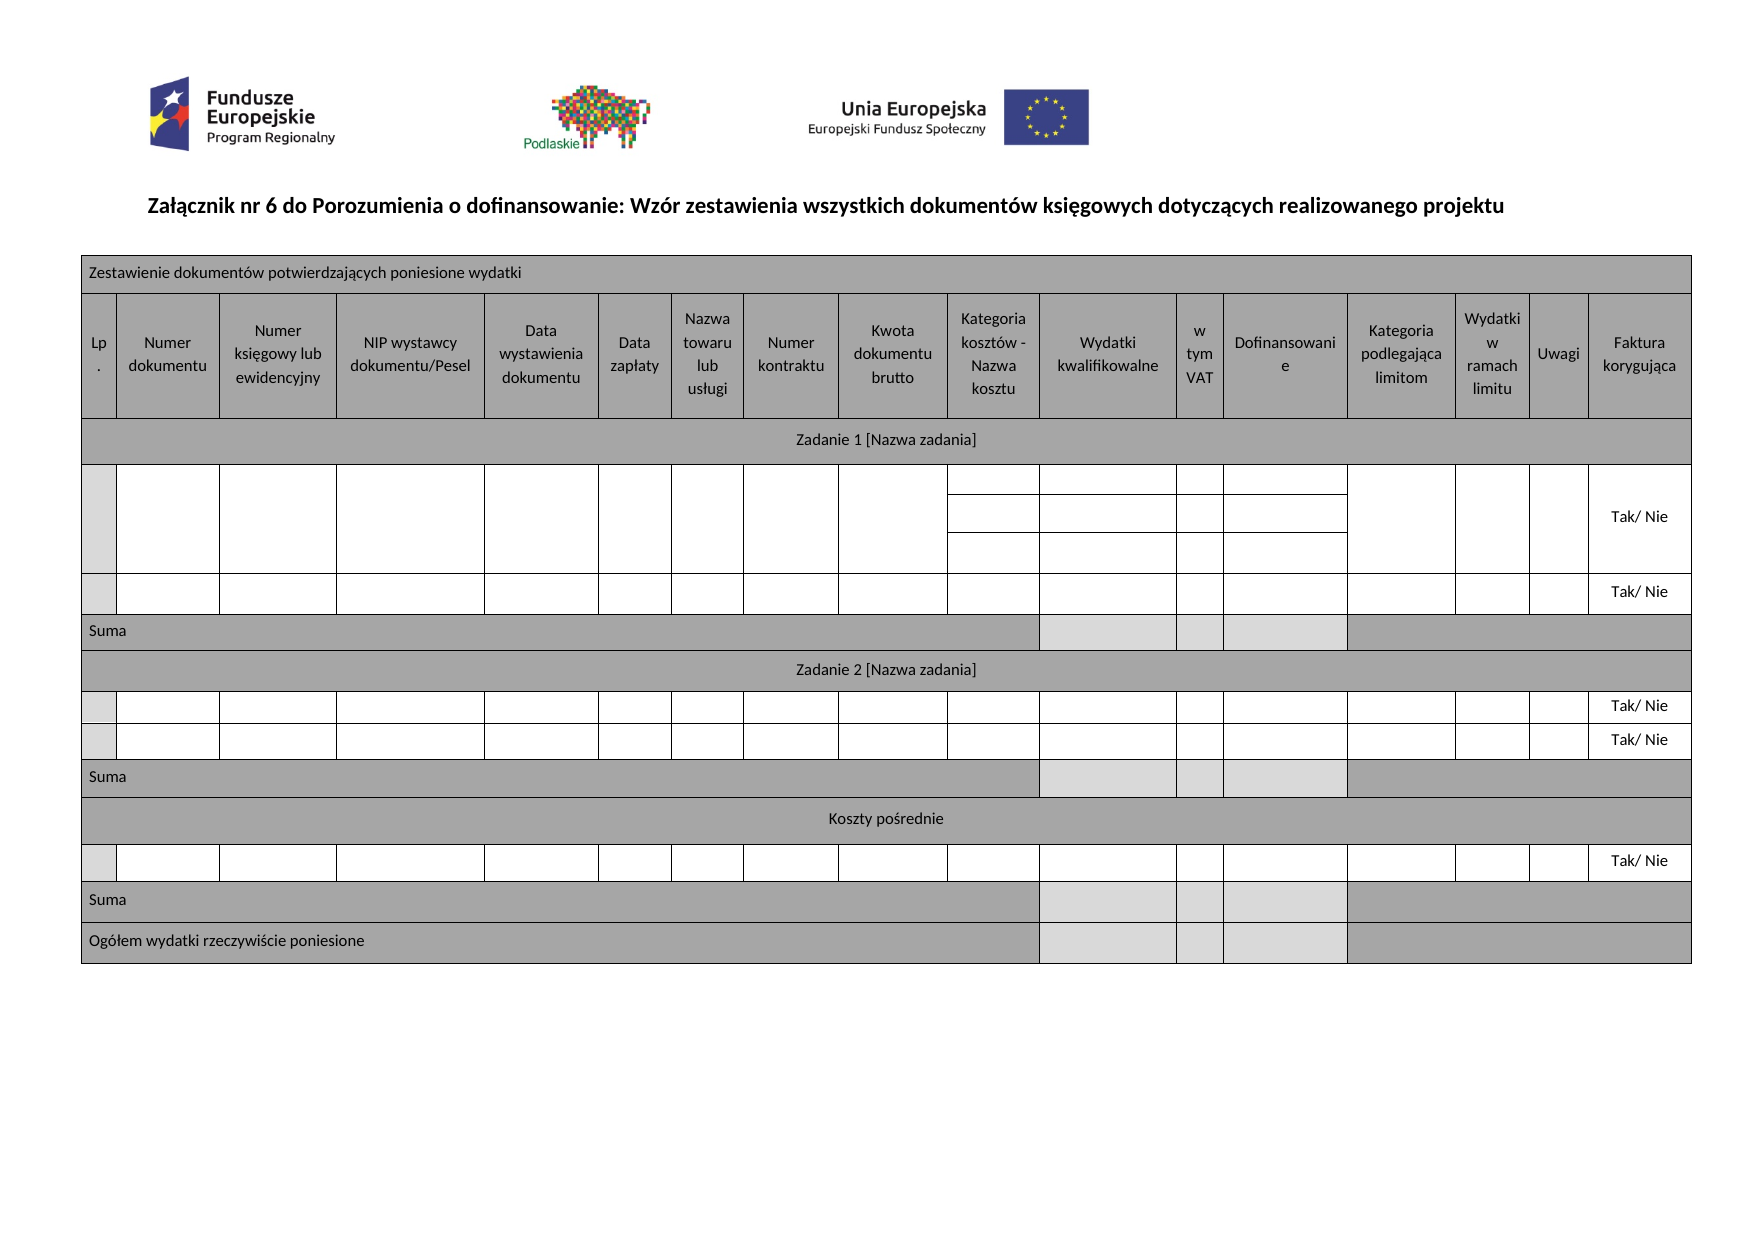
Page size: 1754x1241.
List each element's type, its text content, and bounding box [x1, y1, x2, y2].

picture [147, 73, 1093, 159]
table_cell [82, 574, 116, 614]
table_cell [82, 724, 116, 759]
table_cell Kategoria podlegająca limitom [1348, 294, 1455, 418]
table_cell [337, 845, 484, 881]
table_cell [1348, 760, 1691, 797]
table_cell [117, 692, 219, 722]
table_cell [1224, 495, 1347, 532]
table_cell Dofinansowanie [1224, 294, 1347, 418]
table_cell [1224, 882, 1347, 922]
table_cell [672, 845, 743, 881]
table_cell [1530, 574, 1588, 614]
table_cell Tak/ Nie [1589, 845, 1691, 881]
table_cell [744, 724, 838, 759]
table_cell Ogółem wydatki rzeczywiście poniesione [82, 923, 1039, 963]
table_cell Suma [82, 882, 1039, 922]
table_cell Suma [82, 760, 1039, 797]
table_cell [117, 465, 219, 573]
table_cell [599, 845, 671, 881]
table_cell Zadanie 2 [Nazwa zadania] [82, 651, 1691, 691]
table_cell [1348, 724, 1455, 759]
table_cell [220, 465, 336, 573]
table_cell [337, 465, 484, 573]
table_cell [1224, 615, 1347, 650]
table_cell [1177, 495, 1223, 532]
table_cell [672, 465, 743, 573]
table_header Zestawienie dokumentów potwierdzających poniesione wydatki [82, 256, 1691, 293]
table_cell Kwota dokumentu brutto [839, 294, 947, 418]
table_cell Nazwa towaru lub usługi [672, 294, 743, 418]
table_cell [337, 574, 484, 614]
table_cell Uwagi [1530, 294, 1588, 418]
table_cell [1040, 692, 1176, 722]
table_cell [1456, 465, 1529, 573]
table_cell [672, 692, 743, 722]
text Załącznik nr 6 do Porozumienia o dofinansowanie: Wzór zestawienia wszystkich dokumentów księgowych dotyczących realizowanego projektu [148, 191, 1606, 219]
table_cell [82, 692, 116, 722]
table_cell Wydatki w ramach limitu [1456, 294, 1529, 418]
table_cell [948, 465, 1039, 494]
table_cell [1040, 615, 1176, 650]
table_cell w tym VAT [1177, 294, 1223, 418]
table_cell [1177, 465, 1223, 494]
table_cell [1224, 574, 1347, 614]
table_cell [1348, 882, 1691, 922]
table_cell [1177, 724, 1223, 759]
table_cell [1040, 533, 1176, 573]
table_cell [1224, 845, 1347, 881]
table_cell [1348, 574, 1455, 614]
table_cell Tak/ Nie [1589, 724, 1691, 759]
table_cell Lp. [82, 294, 116, 418]
table_cell [599, 724, 671, 759]
table_cell [839, 574, 947, 614]
table_cell [1040, 724, 1176, 759]
table_cell [220, 692, 336, 722]
table_cell [485, 465, 598, 573]
table_cell [948, 692, 1039, 722]
table_cell [1177, 692, 1223, 722]
table_cell [1040, 923, 1176, 963]
table_cell [485, 692, 598, 722]
table_cell [744, 845, 838, 881]
table_cell [337, 724, 484, 759]
table_cell Numer dokumentu [117, 294, 219, 418]
table_cell [1348, 692, 1455, 722]
table_cell Suma [82, 615, 1039, 650]
table_cell NIP wystawcy dokumentu/Pesel [337, 294, 484, 418]
table_cell [485, 845, 598, 881]
table_cell [1177, 615, 1223, 650]
table_cell Numer księgowy lub ewidencyjny [220, 294, 336, 418]
table_cell Koszty pośrednie [82, 798, 1691, 844]
table_cell [1224, 760, 1347, 797]
table_cell [82, 465, 116, 573]
table_cell Zadanie 1 [Nazwa zadania] [82, 419, 1691, 464]
table_cell [1224, 923, 1347, 963]
table_cell [1530, 692, 1588, 722]
table_cell [839, 465, 947, 573]
table_cell [82, 845, 116, 881]
table_cell [220, 845, 336, 881]
table_cell Wydatki kwalifikowalne [1040, 294, 1176, 418]
table_cell [220, 724, 336, 759]
table_cell [485, 574, 598, 614]
table_cell [1456, 845, 1529, 881]
table_cell [744, 465, 838, 573]
table_cell [117, 574, 219, 614]
table_cell [1224, 465, 1347, 494]
table_cell [948, 533, 1039, 573]
table_cell [599, 692, 671, 722]
table_cell [1040, 845, 1176, 881]
table_cell [1456, 574, 1529, 614]
table_cell [1348, 465, 1455, 573]
table_cell [1224, 692, 1347, 722]
table_cell Numer kontraktu [744, 294, 838, 418]
table_cell [948, 845, 1039, 881]
table_cell [1348, 615, 1691, 650]
table_cell [1224, 724, 1347, 759]
table_cell [1177, 882, 1223, 922]
table_cell [839, 845, 947, 881]
table_cell [948, 724, 1039, 759]
table_cell [948, 495, 1039, 532]
table_cell [744, 574, 838, 614]
table_cell [948, 574, 1039, 614]
table_cell [1348, 923, 1691, 963]
table_cell [672, 574, 743, 614]
table_cell [672, 724, 743, 759]
table_cell Tak/ Nie [1589, 692, 1691, 722]
table_cell [117, 724, 219, 759]
table_cell [1456, 724, 1529, 759]
table_cell [839, 692, 947, 722]
table_cell [1530, 845, 1588, 881]
table_cell Tak/ Nie [1589, 465, 1691, 573]
table_cell [1040, 760, 1176, 797]
table_cell [1040, 495, 1176, 532]
table_cell Kategoria kosztów - Nazwa kosztu [948, 294, 1039, 418]
table_cell [1530, 465, 1588, 573]
table_cell [744, 692, 838, 722]
table_cell [1177, 533, 1223, 573]
table_cell [337, 692, 484, 722]
table_cell [1224, 533, 1347, 573]
table_cell [1530, 724, 1588, 759]
table_cell [599, 465, 671, 573]
table_cell [1456, 692, 1529, 722]
table_cell [1040, 465, 1176, 494]
table_cell Faktura korygująca [1589, 294, 1691, 418]
table_cell [1177, 574, 1223, 614]
table_cell [1040, 882, 1176, 922]
table_cell [1177, 760, 1223, 797]
table_cell [1348, 845, 1455, 881]
table_cell [1177, 845, 1223, 881]
table_cell [117, 845, 219, 881]
table_cell [485, 724, 598, 759]
table_cell [220, 574, 336, 614]
table_cell [1177, 923, 1223, 963]
table_cell Data wystawienia dokumentu [485, 294, 598, 418]
table_cell [839, 724, 947, 759]
table_cell Tak/ Nie [1589, 574, 1691, 614]
table_cell [1040, 574, 1176, 614]
table_cell [599, 574, 671, 614]
table_cell Data zapłaty [599, 294, 671, 418]
